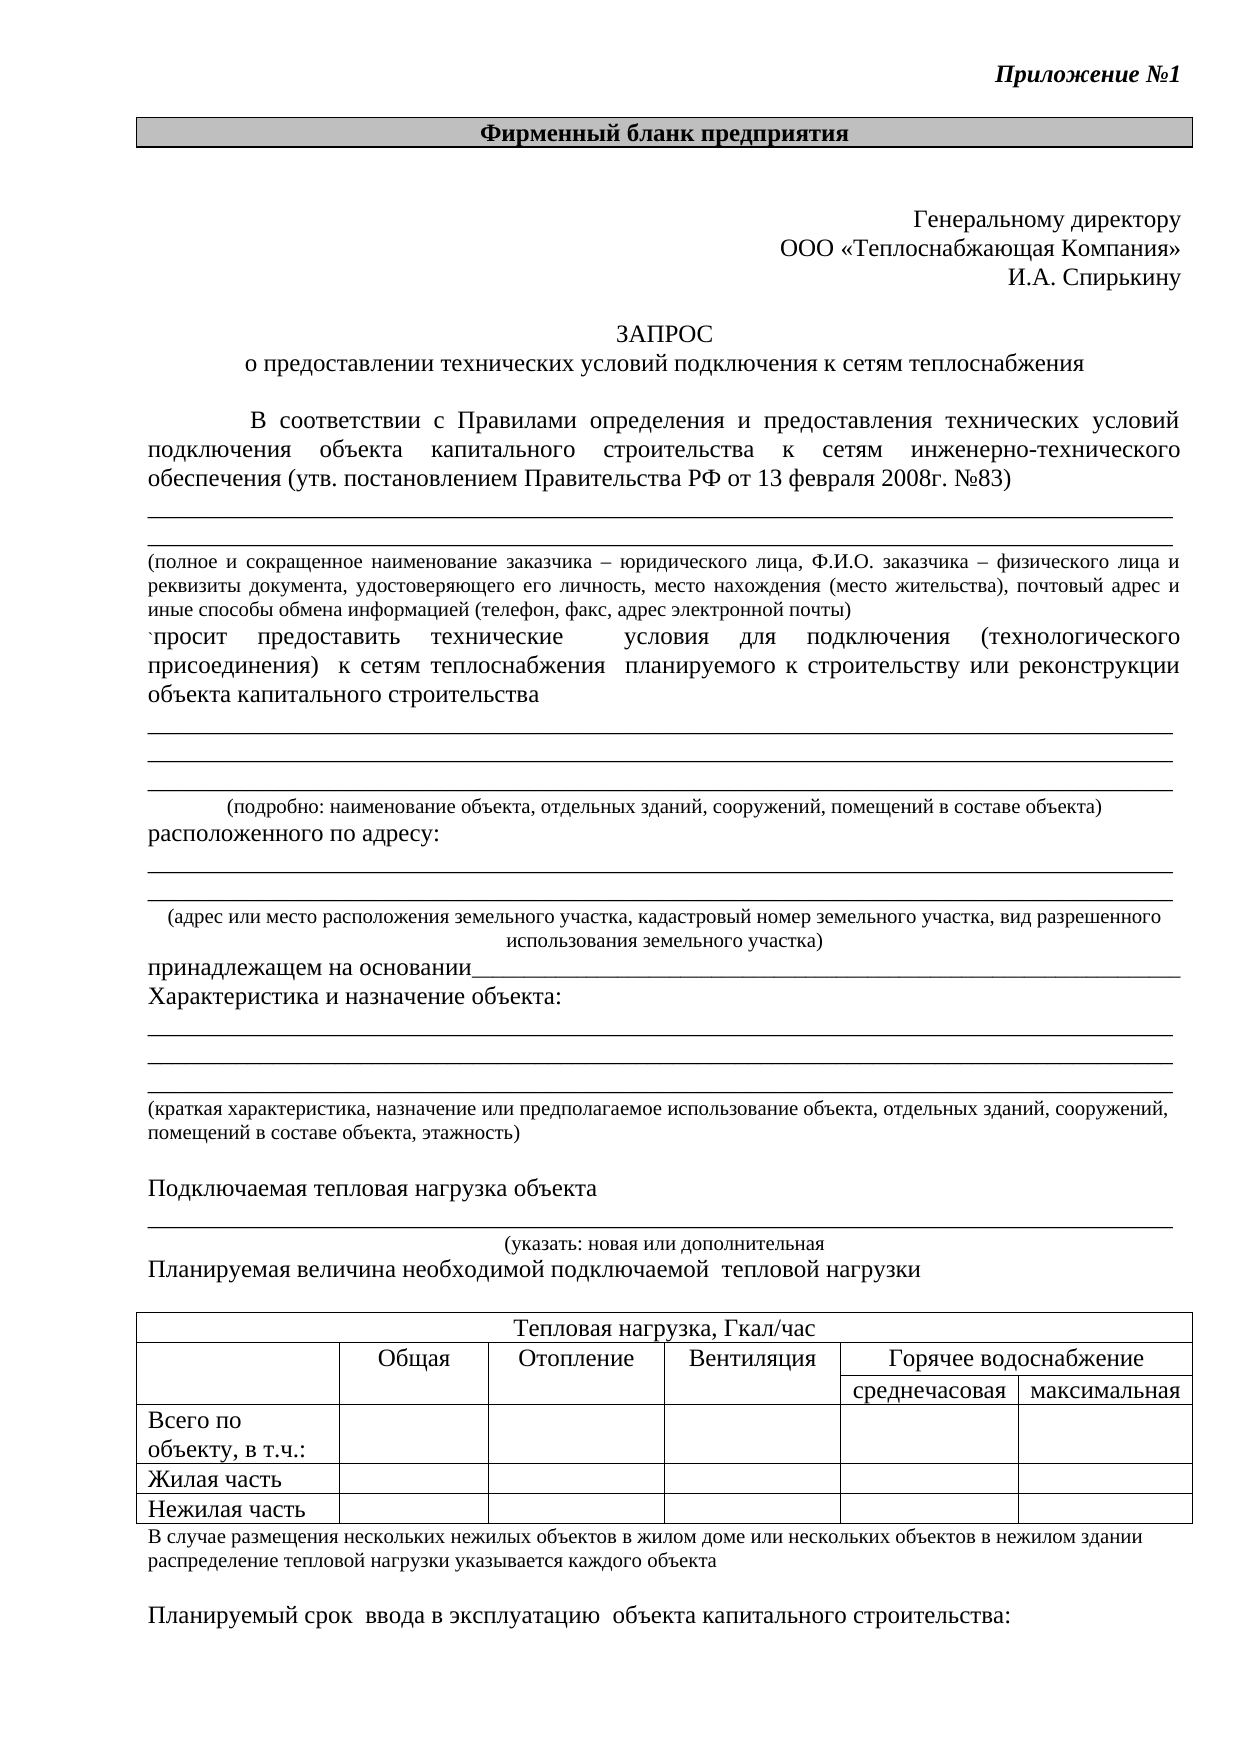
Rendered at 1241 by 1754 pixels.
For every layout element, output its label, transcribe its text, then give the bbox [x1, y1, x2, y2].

table_cell [841, 1464, 1018, 1493]
text ______________________________________________________________________________________________________________________________________________________________________________________________________________________________________________________ [148, 1010, 1181, 1096]
table_cell Всего по объекту, в т.ч.: [137, 1405, 339, 1463]
table_cell [340, 1464, 488, 1493]
table_cell [489, 1405, 664, 1463]
table_cell Горячее водоснабжение [841, 1343, 1192, 1374]
table_cell [340, 1494, 488, 1522]
table_header Фирменный бланк предприятия [137, 118, 1192, 146]
text `просит предоставить технические условия для подключения (технологического присоединения) к сетям теплоснабжения планируемого к строительству или реконструкции объекта капитального строительства [148, 621, 1181, 708]
text принадлежащем на основании____________________________________________________________________ [148, 952, 1181, 981]
table_cell [665, 1494, 840, 1522]
text Подключаемая тепловая нагрузка объекта [148, 1173, 1181, 1202]
text Планируемый срок ввода в эксплуатацию объекта капитального строительства: [148, 1600, 1181, 1629]
table_cell [841, 1494, 1018, 1522]
table_cell [1019, 1405, 1192, 1463]
text расположенного по адресу: [148, 818, 1181, 847]
text ______________________________________________________________________________________________________________________________________________________________________________________________________________________________________________________ [148, 708, 1181, 794]
text __________________________________________________________________________________ [148, 1202, 1181, 1230]
text (полное и сокращенное наименование заказчика – юридического лица, Ф.И.О. заказчика – физического лица и реквизиты документа, удостоверяющего его личность, место нахождения (место жительства), почтовый адрес и иные способы обмена информацией (телефон, факс, адрес электронной почты) [148, 549, 1181, 621]
table_cell [1019, 1464, 1192, 1493]
table_cell среднечасовая [841, 1376, 1018, 1404]
text о предоставлении технических условий подключения к сетям теплоснабжения [148, 348, 1181, 377]
table_cell [1019, 1494, 1192, 1522]
text Генеральному директору [148, 176, 1181, 233]
text ЗАПРОС [148, 319, 1181, 348]
table_cell Общая [340, 1343, 488, 1404]
table_cell Вентиляция [665, 1343, 840, 1404]
table_cell Отопление [489, 1343, 664, 1404]
text (указать: новая или дополнительная [148, 1230, 1181, 1254]
table_cell Жилая часть [137, 1464, 339, 1493]
table_cell максимальная [1019, 1376, 1192, 1404]
table_cell [489, 1494, 664, 1522]
text Планируемая величина необходимой подключаемой тепловой нагрузки [148, 1254, 1181, 1283]
text В соответствии с Правилами определения и предоставления технических условий подключения объекта капитального строительства к сетям инженерно-технического обеспечения (утв. постановлением Правительства РФ от 13 февраля 2008г. №83) [148, 405, 1181, 492]
table_cell [340, 1405, 488, 1463]
table_cell [489, 1464, 664, 1493]
text (подробно: наименование объекта, отдельных зданий, сооружений, помещений в составе объекта) [148, 794, 1181, 818]
table_cell [665, 1405, 840, 1463]
text ____________________________________________________________________________________________________________________________________________________________________ [148, 847, 1181, 904]
text В случае размещения нескольких нежилых объектов в жилом доме или нескольких объектов в нежилом здании распределение тепловой нагрузки указывается каждого объекта [148, 1524, 1181, 1572]
text (краткая характеристика, назначение или предполагаемое использование объекта, отдельных зданий, сооружений, помещений в составе объекта, этажность) [148, 1096, 1181, 1144]
text ____________________________________________________________________________________________________________________________________________________________________ [148, 492, 1181, 549]
text (адрес или место расположения земельного участка, кадастровый номер земельного участка, вид разрешенного использования земельного участка) [148, 904, 1181, 952]
text ООО «Теплоснабжающая Компания» [148, 233, 1181, 262]
table_cell [841, 1405, 1018, 1463]
table_cell Нежилая часть [137, 1494, 339, 1522]
text Характеристика и назначение объекта: [148, 981, 1181, 1010]
table_cell [137, 1343, 339, 1404]
table_header Тепловая нагрузка, Гкал/час [137, 1313, 1192, 1342]
text Приложение №1 [148, 59, 1181, 88]
text И.А. Спирькину [148, 262, 1181, 290]
table_cell [665, 1464, 840, 1493]
